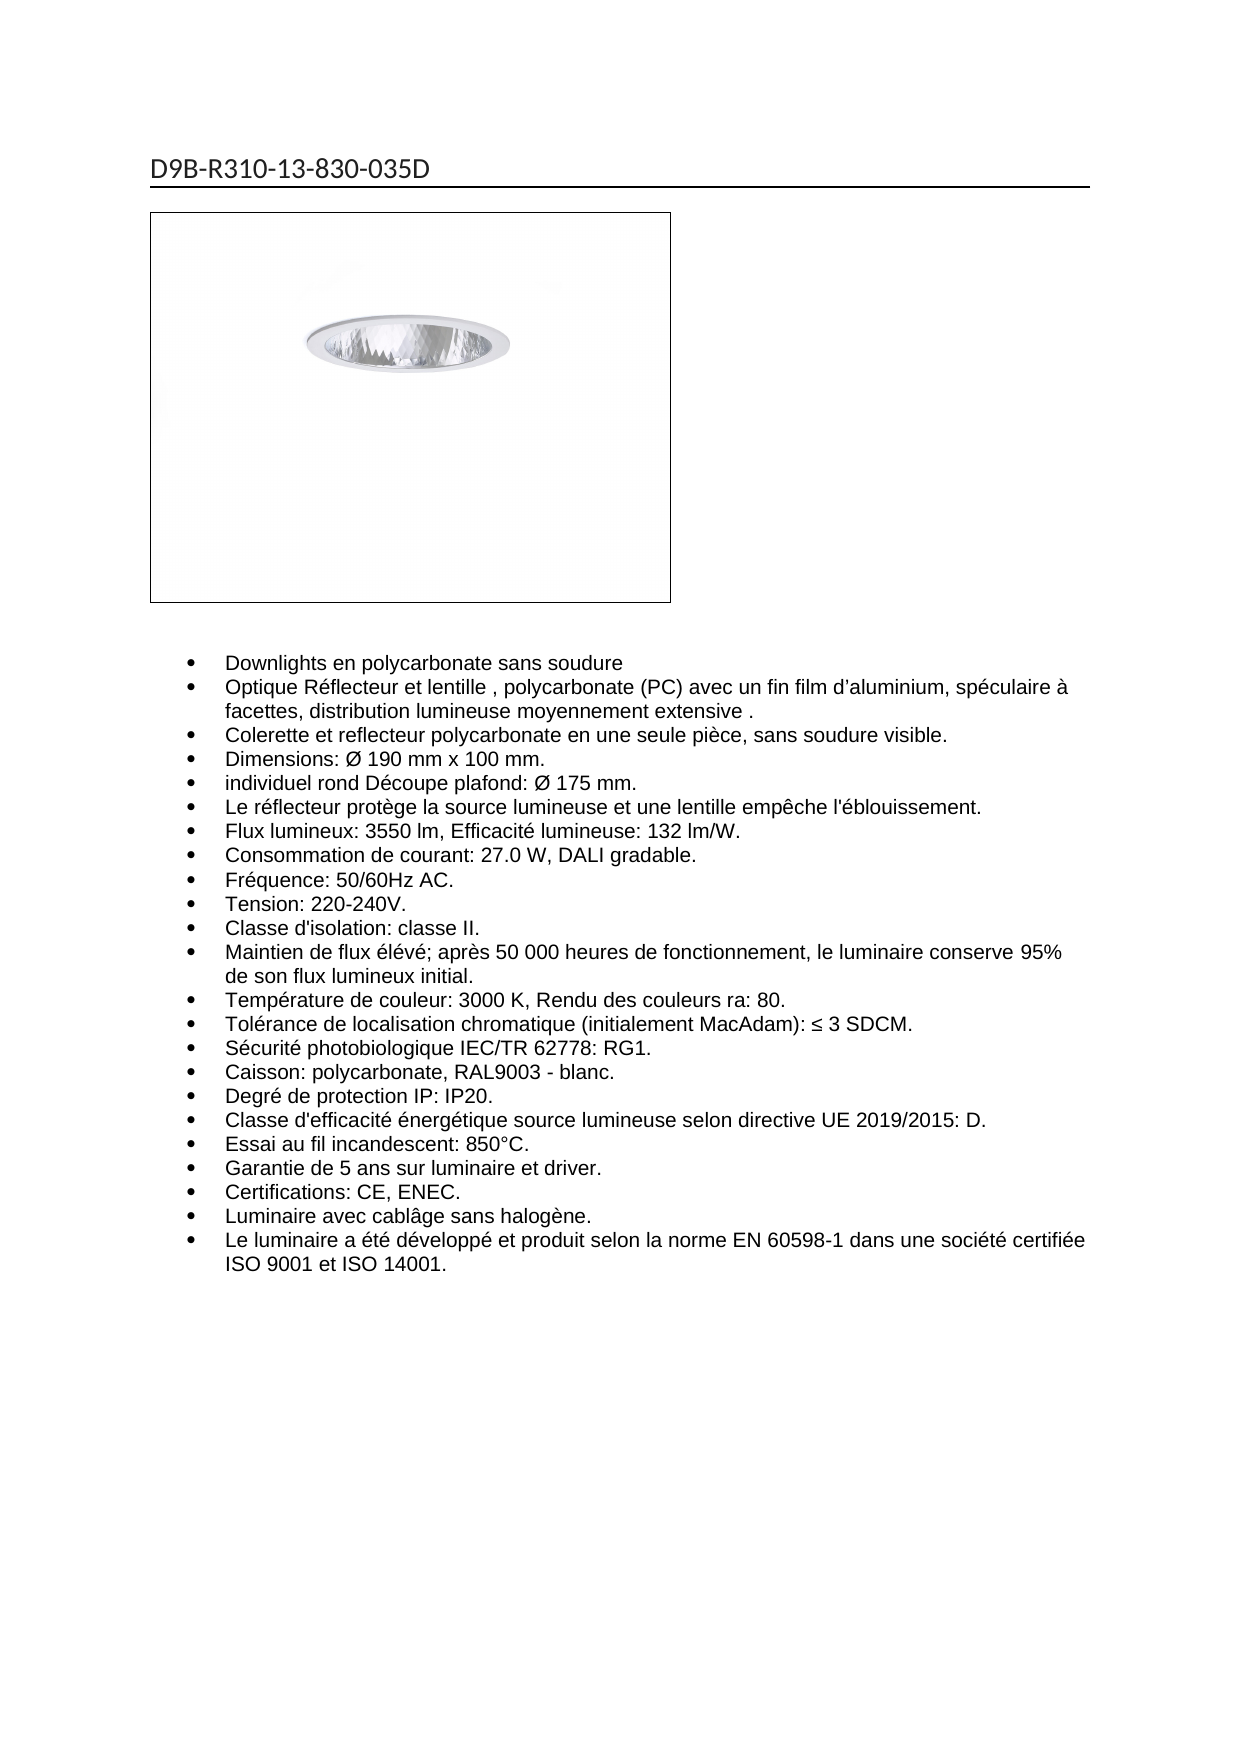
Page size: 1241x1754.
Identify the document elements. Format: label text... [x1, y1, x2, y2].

list Certifications: CE, ENEC. [187, 1180, 1090, 1204]
list Colerette et reflecteur polycarbonate en une seule pièce, sans soudure visible. [187, 723, 1090, 747]
list Caisson: polycarbonate, RAL9003 - blanc. [187, 1060, 1090, 1084]
list Classe d'efficacité énergétique source lumineuse selon directive UE 2019/2015: D. [187, 1108, 1090, 1132]
list Classe d'isolation: classe II. [187, 916, 1090, 939]
list Sécurité photobiologique IEC/TR 62778: RG1. [187, 1036, 1090, 1060]
list Maintien de flux élévé; après 50 000 heures de fonctionnement, le luminaire conserve 95% de son flux lumineux initial. [187, 939, 1090, 988]
list Fréquence: 50/60Hz AC. [187, 867, 1090, 891]
list individuel rond Découpe plafond: Ø 175 mm. [187, 771, 1090, 795]
list Degré de protection IP: IP20. [187, 1084, 1090, 1108]
list Dimensions: Ø 190 mm x 100 mm. [187, 747, 1090, 771]
list Luminaire avec cablâge sans halogène. [187, 1204, 1090, 1228]
text D9B-R310-13-830-035D [150, 150, 1090, 186]
list Optique Réflecteur et lentille , polycarbonate (PC) avec un fin film d’aluminium, spéculaire à facettes, distribution lumineuse moyennement extensive . [187, 675, 1090, 723]
list Le luminaire a été développé et produit selon la norme EN 60598-1 dans une société certifiée ISO 9001 et ISO 14001. [187, 1228, 1090, 1276]
list Tension: 220-240V. [187, 891, 1090, 916]
list Downlights en polycarbonate sans soudure [187, 651, 1090, 675]
picture [151, 213, 670, 602]
list Garantie de 5 ans sur luminaire et driver. [187, 1156, 1090, 1180]
list Tolérance de localisation chromatique (initialement MacAdam): ≤ 3 SDCM. [187, 1012, 1090, 1036]
list Essai au fil incandescent: 850°C. [187, 1132, 1090, 1156]
list Le réflecteur protège la source lumineuse et une lentille empêche l'éblouissement. [187, 795, 1090, 819]
list Température de couleur: 3000 K, Rendu des couleurs ra: 80. [187, 988, 1090, 1012]
list Flux lumineux: 3550 lm, Efficacité lumineuse: 132 lm/W. [187, 819, 1090, 843]
list Consommation de courant: 27.0 W, DALI gradable. [187, 843, 1090, 867]
